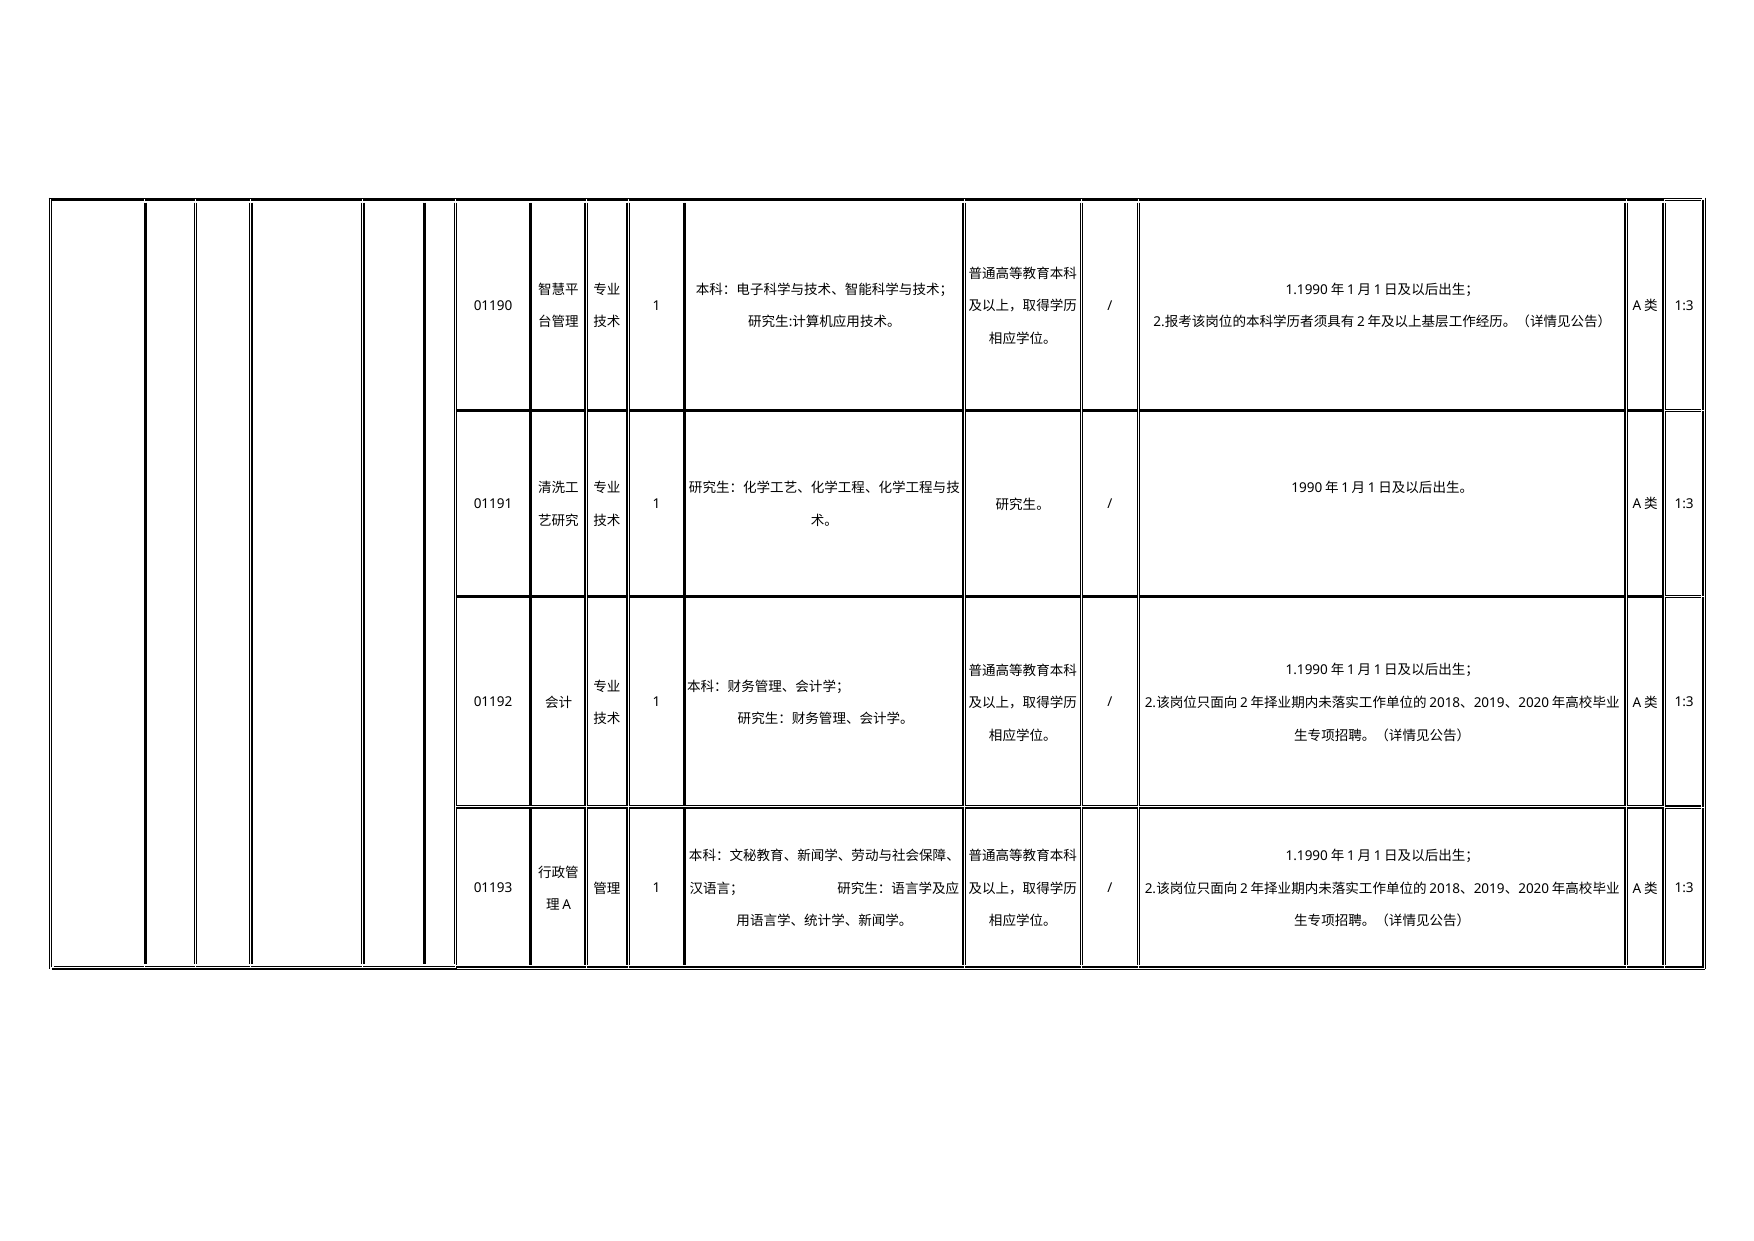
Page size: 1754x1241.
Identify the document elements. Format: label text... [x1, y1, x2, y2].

table_cell 专业技术 [588, 598, 626, 805]
table_cell 普通高等教育本科及以上，取得学历相应学位。 [966, 598, 1080, 805]
table_cell 01191 [457, 412, 529, 594]
table_cell 会计 [532, 598, 584, 805]
table_cell 01192 [457, 598, 529, 805]
table_cell 智慧平台管理 [531, 201, 586, 408]
table_cell A类 [1626, 200, 1664, 408]
table_cell 1:3 [1664, 198, 1704, 408]
table_cell 本科：文秘教育、新闻学、劳动与社会保障、汉语言； 研究生：语言学及应用语言学、统计学、新闻学。 [685, 809, 964, 966]
table_cell 1 [630, 598, 683, 805]
table_cell / [1081, 805, 1138, 966]
table_cell 专业技术 [588, 412, 626, 594]
table_cell A类 [1628, 412, 1662, 594]
table_cell A类 [1626, 808, 1664, 966]
table_cell 本科：财务管理、会计学； 研究生：财务管理、会计学。 [686, 598, 962, 805]
table_cell 1:3 [1666, 409, 1703, 594]
table_cell / [1081, 199, 1138, 408]
table_cell 管理 [586, 808, 628, 966]
table_cell / [1083, 598, 1137, 805]
table_cell 1.1990年1月1日及以后出生； 2.报考该岗位的本科学历者须具有2年及以上基层工作经历。（详情见公告） [1138, 200, 1626, 408]
table_cell 专业技术 [586, 200, 628, 408]
table_cell 1.1990年1月1日及以后出生； 2.该岗位只面向2年择业期内未落实工作单位的2018、2019、2020年高校毕业生专项招聘。（详情见公告） [1140, 598, 1624, 805]
table_cell 清洗工艺研究 [532, 412, 584, 594]
table_cell 行政管理A [531, 809, 586, 966]
table_cell 01190 [455, 199, 531, 408]
table_cell 1 [628, 200, 684, 408]
table_cell 01193 [455, 805, 531, 966]
table_cell A类 [1628, 598, 1662, 805]
table_cell 1:3 [1666, 595, 1703, 805]
table_cell 1 [628, 808, 684, 966]
table_cell / [1083, 412, 1137, 594]
table_cell 1 [630, 412, 683, 594]
table_cell 1990年1月1日及以后出生。 [1140, 412, 1624, 594]
table_cell 普通高等教育本科及以上，取得学历相应学位。 [964, 808, 1081, 966]
table_cell 研究生：化学工艺、化学工程、化学工程与技术。 [686, 412, 962, 594]
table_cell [964, 200, 1081, 408]
table_cell 1:3 [1664, 805, 1703, 966]
table_cell 1.1990年1月1日及以后出生； 2.该岗位只面向2年择业期内未落实工作单位的2018、2019、2020年高校毕业生专项招聘。（详情见公告） [1138, 808, 1626, 966]
table_cell 研究生。 [966, 412, 1080, 594]
table_cell 本科：电子科学与技术、智能科学与技术； 研究生:计算机应用技术。 [685, 201, 964, 408]
